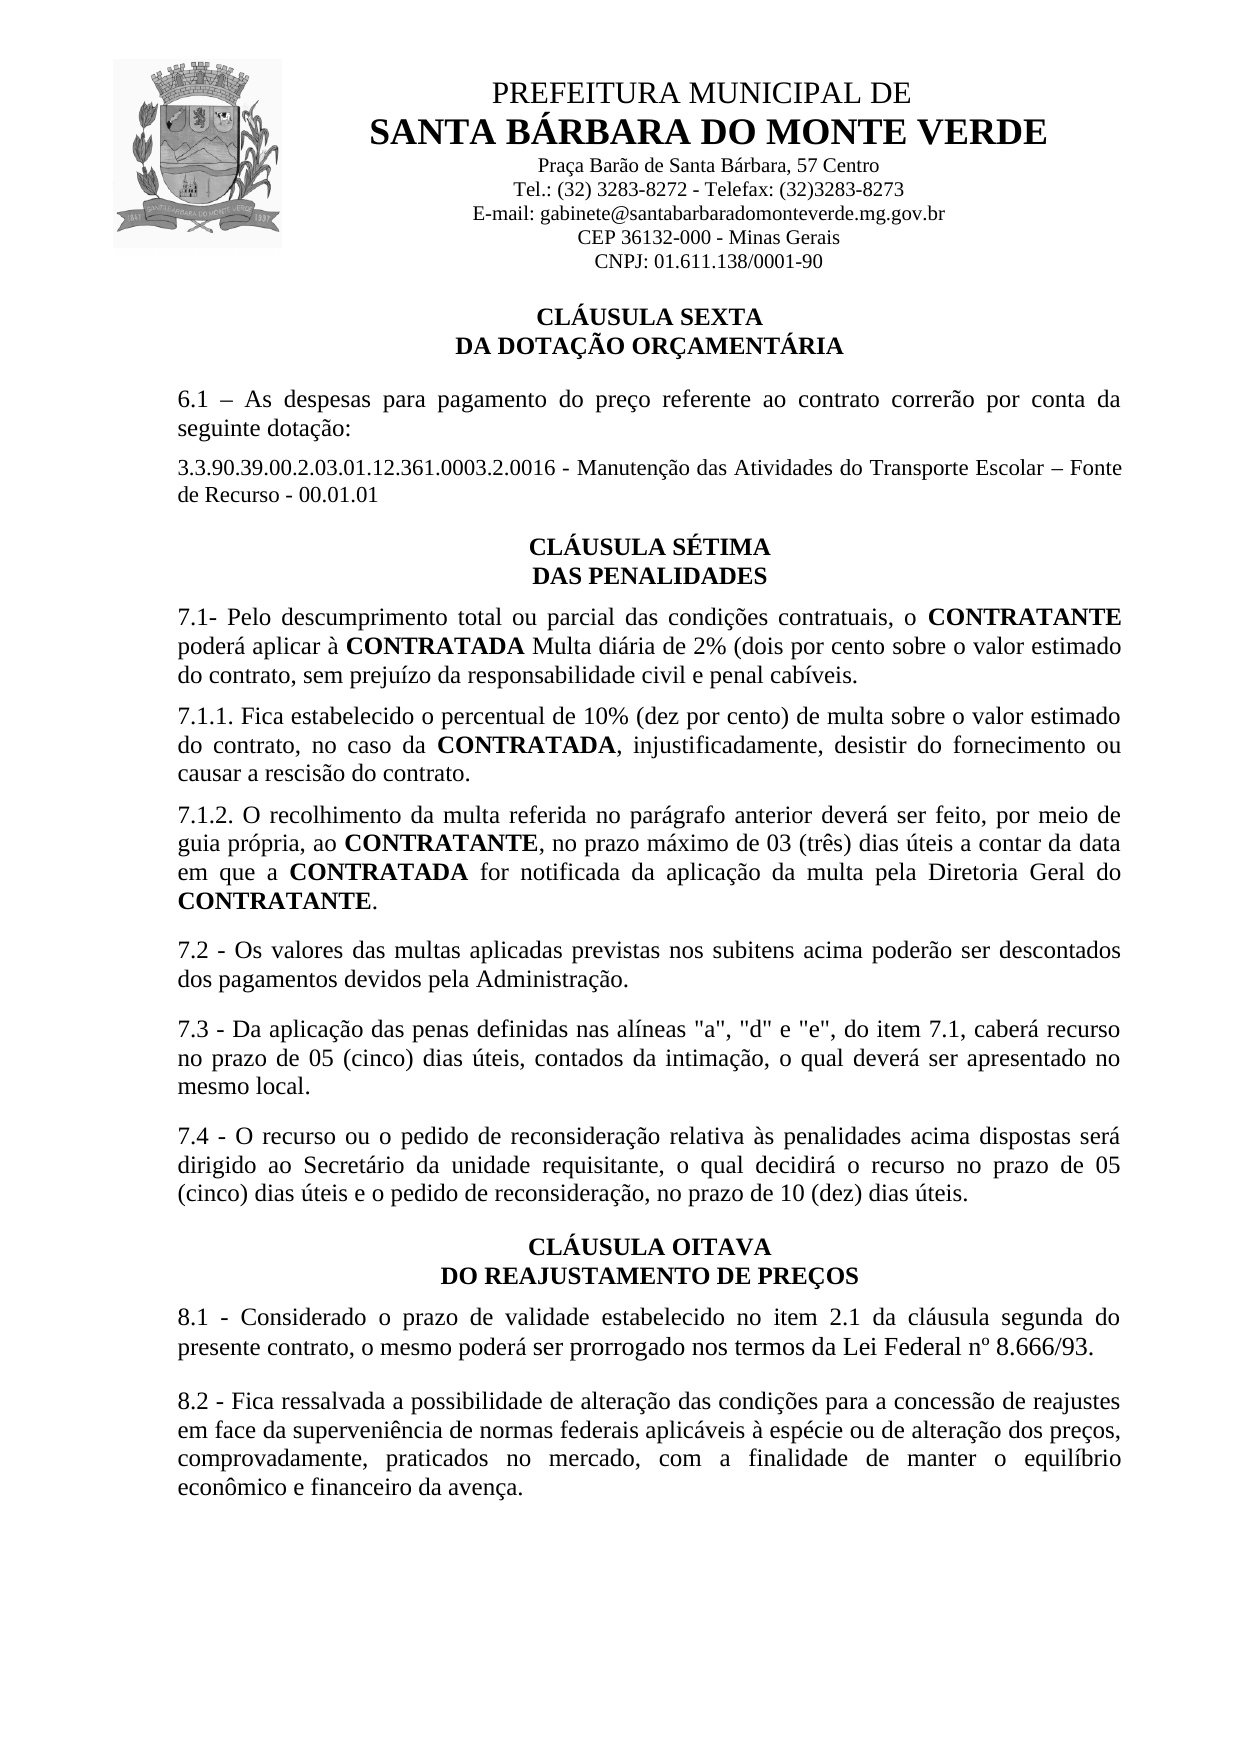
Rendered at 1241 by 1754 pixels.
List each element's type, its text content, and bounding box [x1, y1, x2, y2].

text 7.2 - Os valores das multas aplicadas previstas nos subitens acima poderão ser descontados dos pagamentos devidos pela Administração. [177, 936, 1122, 993]
text DAS PENALIDADES [177, 561, 1122, 590]
text DO REAJUSTAMENTO DE PREÇOS [177, 1261, 1122, 1290]
text 7.1.1. Fica estabelecido o percentual de 10% (dez por cento) de multa sobre o valor estimado do contrato, no caso da CONTRATADA, injustificadamente, desistir do fornecimento ou causar a rescisão do contrato. [177, 701, 1122, 787]
text CLÁUSULA OITAVA [177, 1232, 1122, 1261]
text CLÁUSULA SEXTA [177, 302, 1122, 331]
text 6.1 – As despesas para pagamento do preço referente ao contrato correrão por conta da seguinte dotação: [177, 384, 1122, 442]
text DA DOTAÇÃO ORÇAMENTÁRIA [177, 331, 1122, 359]
text 8.1 - Considerado o prazo de validade estabelecido no item 2.1 da cláusula segunda do presente contrato, o mesmo poderá ser prorrogado nos termos da Lei Federal nº 8.666/93. [177, 1302, 1122, 1361]
text 7.1- Pelo descumprimento total ou parcial das condições contratuais, o CONTRATANTE poderá aplicar à CONTRATADA Multa diária de 2% (dois por cento sobre o valor estimado do contrato, sem prejuízo da responsabilidade civil e penal cabíveis. [177, 602, 1122, 688]
text 3.3.90.39.00.2.03.01.12.361.0003.2.0016 - Manutenção das Atividades do Transporte Escolar – Fonte de Recurso - 00.01.01 [177, 454, 1122, 507]
text 7.3 - Da aplicação das penas definidas nas alíneas "a", "d" e "e", do item 7.1, caberá recurso no prazo de 05 (cinco) dias úteis, contados da intimação, o qual deverá ser apresentado no mesmo local. [177, 1014, 1122, 1100]
text 7.1.2. O recolhimento da multa referida no parágrafo anterior deverá ser feito, por meio de guia própria, ao CONTRATANTE, no prazo máximo de 03 (três) dias úteis a contar da data em que a CONTRATADA for notificada da aplicação da multa pela Diretoria Geral do CONTRATANTE. [177, 800, 1122, 915]
text 7.4 - O recurso ou o pedido de reconsideração relativa às penalidades acima dispostas será dirigido ao Secretário da unidade requisitante, o qual decidirá o recurso no prazo de 05 (cinco) dias úteis e o pedido de reconsideração, no prazo de 10 (dez) dias úteis. [177, 1121, 1122, 1207]
text 8.2 - Fica ressalvada a possibilidade de alteração das condições para a concessão de reajustes em face da superveniência de normas federais aplicáveis à espécie ou de alteração dos preços, comprovadamente, praticados no mercado, com a finalidade de manter o equilíbrio econômico e financeiro da avença. [177, 1386, 1122, 1501]
text CLÁUSULA SÉTIMA [177, 532, 1122, 561]
